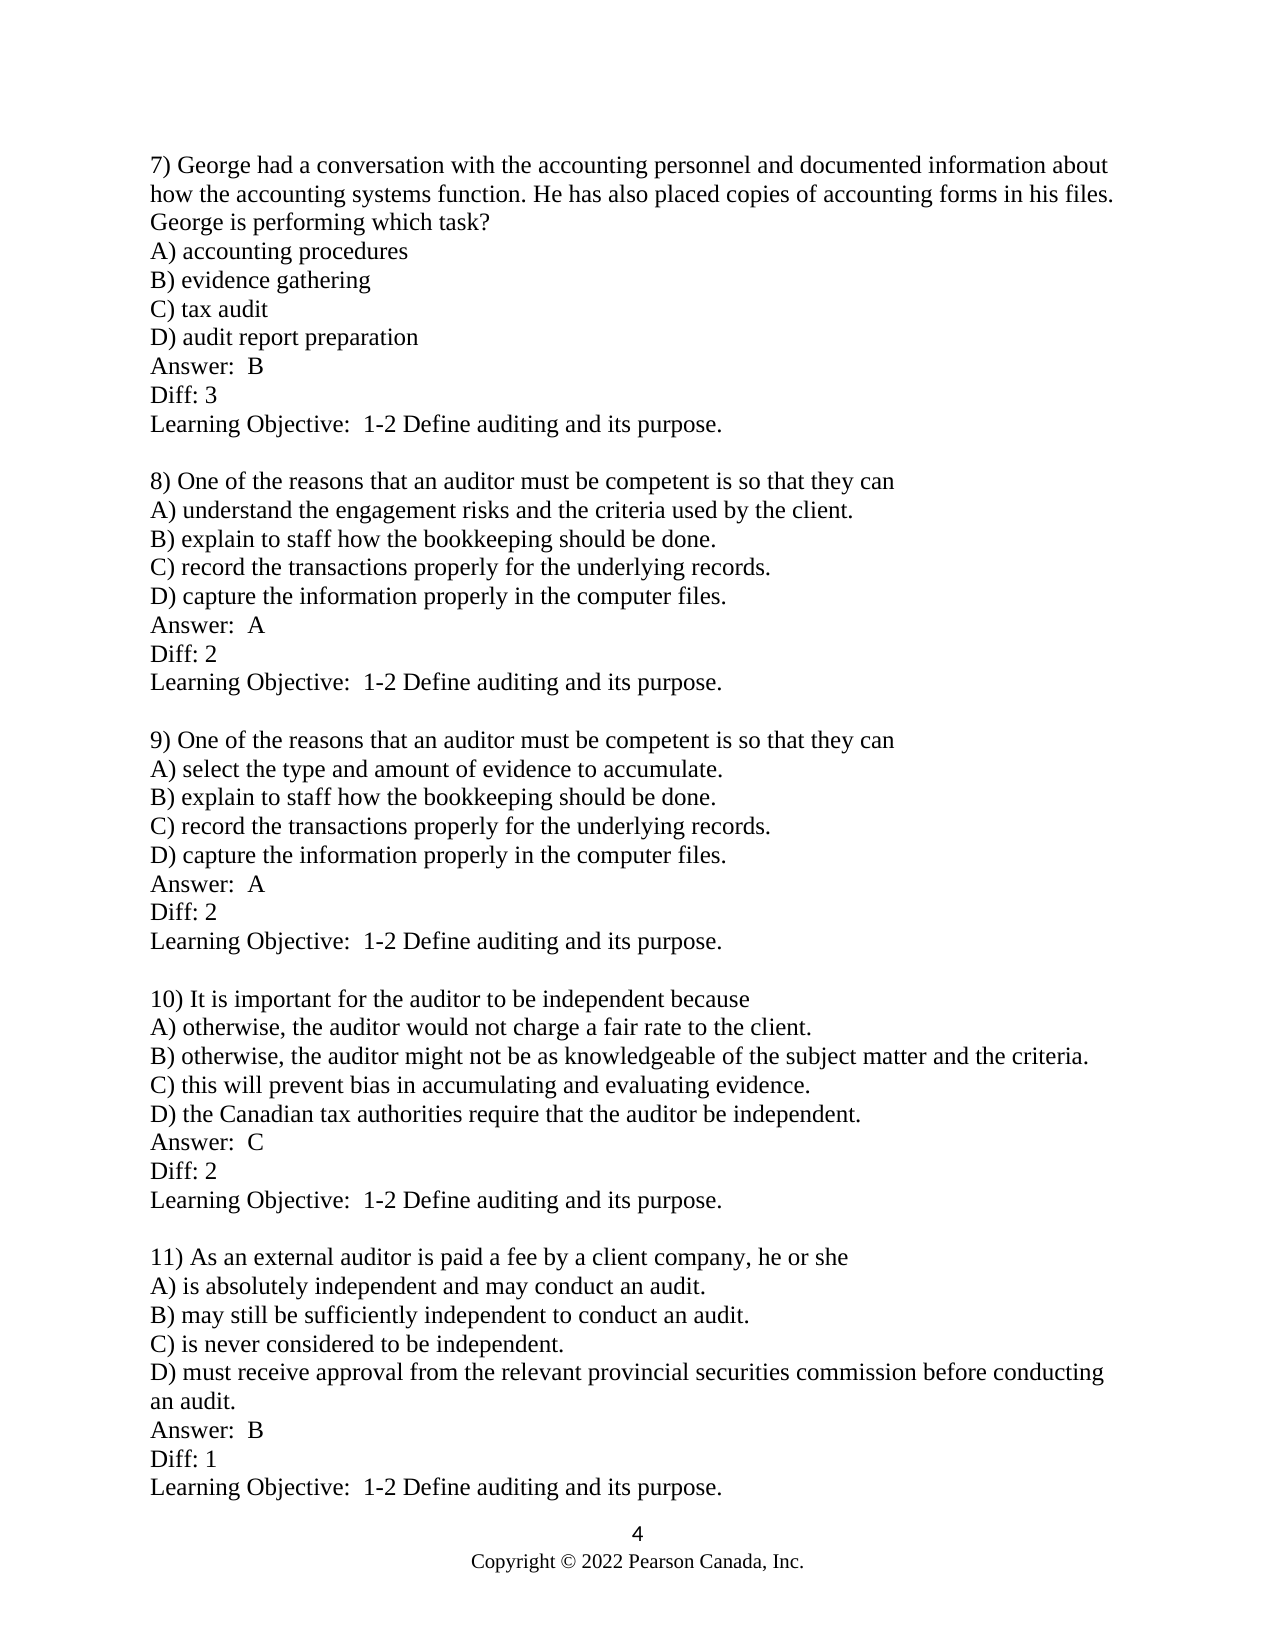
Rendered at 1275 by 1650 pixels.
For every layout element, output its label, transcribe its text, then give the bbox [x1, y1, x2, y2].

text B) may still be sufficiently independent to conduct an audit. [150, 1300, 1125, 1329]
text C) tax audit [150, 294, 1125, 322]
text Diff: 1 [150, 1444, 1125, 1472]
text Answer: A [150, 869, 1125, 897]
text B) explain to staff how the bookkeeping should be done. [150, 782, 1125, 811]
text 10) It is important for the auditor to be independent because [150, 984, 1125, 1012]
text Diff: 2 [150, 1156, 1125, 1185]
text D) the Canadian tax authorities require that the auditor be independent. [150, 1099, 1125, 1127]
text C) this will prevent bias in accumulating and evaluating evidence. [150, 1070, 1125, 1099]
text 11) As an external auditor is paid a fee by a client company, he or she [150, 1242, 1125, 1271]
text Learning Objective: 1-2 Define auditing and its purpose. [150, 1185, 1125, 1214]
text Learning Objective: 1-2 Define auditing and its purpose. [150, 667, 1125, 696]
text A) is absolutely independent and may conduct an audit. [150, 1271, 1125, 1300]
text D) must receive approval from the relevant provincial securities commission before conducting an audit. [150, 1357, 1125, 1415]
text Answer: C [150, 1127, 1125, 1156]
text Diff: 3 [150, 380, 1125, 409]
text Answer: B [150, 351, 1125, 380]
text A) accounting procedures [150, 236, 1125, 265]
text Learning Objective: 1-2 Define auditing and its purpose. [150, 1472, 1125, 1501]
text Diff: 2 [150, 897, 1125, 926]
text B) otherwise, the auditor might not be as knowledgeable of the subject matter and the criteria. [150, 1041, 1125, 1070]
text C) is never considered to be independent. [150, 1329, 1125, 1357]
text A) understand the engagement risks and the criteria used by the client. [150, 495, 1125, 524]
text Answer: B [150, 1415, 1125, 1444]
text C) record the transactions properly for the underlying records. [150, 811, 1125, 840]
text 8) One of the reasons that an auditor must be competent is so that they can [150, 466, 1125, 495]
text B) explain to staff how the bookkeeping should be done. [150, 524, 1125, 552]
text Diff: 2 [150, 639, 1125, 667]
text Answer: A [150, 610, 1125, 639]
text Learning Objective: 1-2 Define auditing and its purpose. [150, 409, 1125, 437]
text D) capture the information properly in the computer files. [150, 581, 1125, 610]
text B) evidence gathering [150, 265, 1125, 294]
text D) capture the information properly in the computer files. [150, 840, 1125, 869]
text Learning Objective: 1-2 Define auditing and its purpose. [150, 926, 1125, 955]
text C) record the transactions properly for the underlying records. [150, 552, 1125, 581]
text 7) George had a conversation with the accounting personnel and documented information about how the accounting systems function. He has also placed copies of accounting forms in his files. George is performing which task? [150, 150, 1125, 236]
text 9) One of the reasons that an auditor must be competent is so that they can [150, 725, 1125, 754]
text D) audit report preparation [150, 322, 1125, 351]
text A) select the type and amount of evidence to accumulate. [150, 754, 1125, 782]
text A) otherwise, the auditor would not charge a fair rate to the client. [150, 1012, 1125, 1041]
